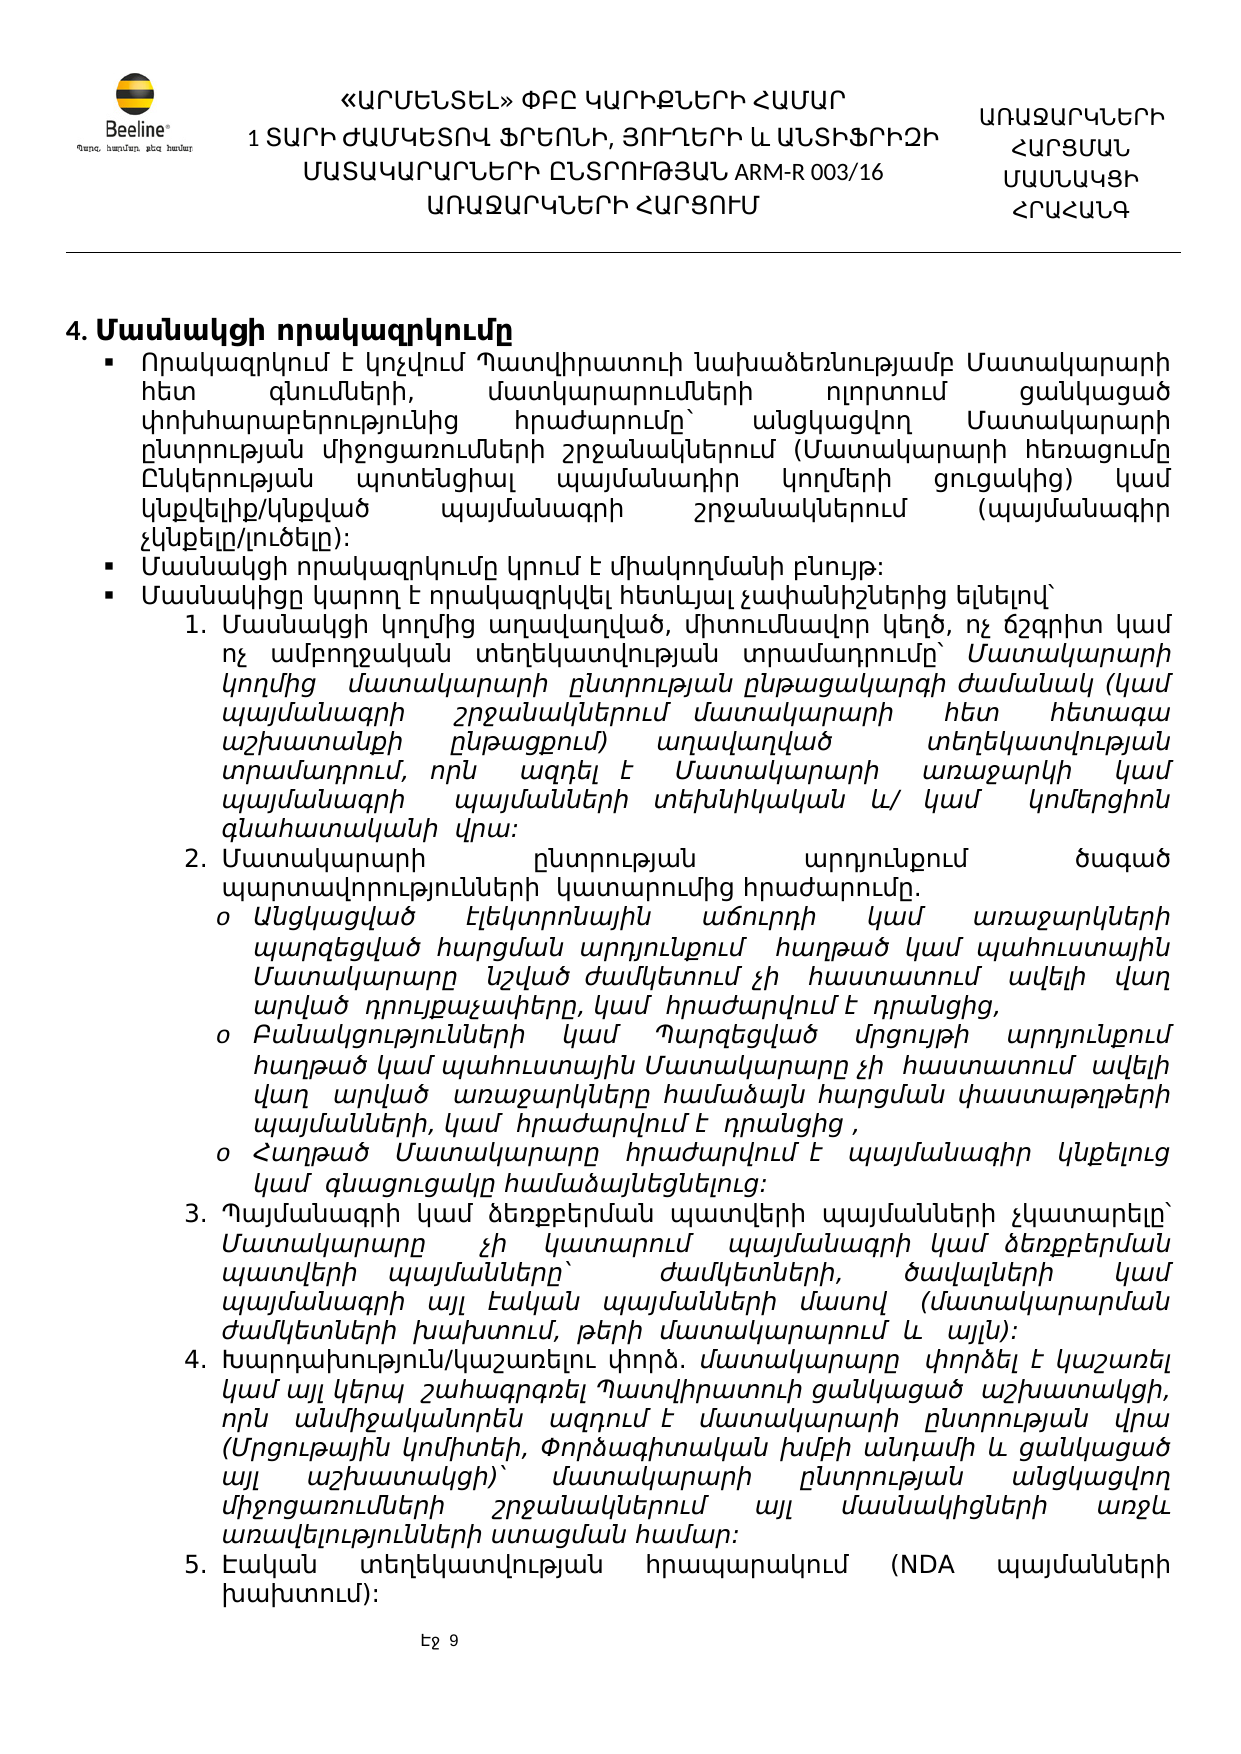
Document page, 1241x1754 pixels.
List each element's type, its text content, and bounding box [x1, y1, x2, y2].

list Մատակարարի ընտրության արդյունքում ծագած պարտավորությունների կատարումից հրաժարումը. [184, 844, 1172, 902]
picture [77, 73, 193, 152]
list Որակազրկում է կոչվում Պատվիրատուի նախաձեռնությամբ Մատակարարի հետ գնումների, մատկարարումների ոլորտում ցանկացած փոխհարաբերությունից հրաժարումը` անցկացվող Մատակարարի ընտրության միջոցառումների շրջանակներում (Մատակարարի հեռացումը Ընկերության պոտենցիալ պայմանադիր կողմերի ցուցակից) կամ կնքվելիք/կնքված պայմանագրի շրջանակներում (պայմանագիր չկնքելը/լուծելը): [103, 348, 1172, 552]
list Մասնակցի որակազրկումը կրում է միակողմանի բնույթ: [103, 552, 1172, 581]
list Էական տեղեկատվության հրապարակում (NDA պայմանների խախտում): [184, 1550, 1172, 1608]
list Անցկացված էլեկտրոնային աճուրդի կամ առաջարկների պարզեցված հարցման արդյունքում հաղթած կամ պահուստային Մատակարարը նշված ժամկետում չի հաստատում ավելի վաղ արված դրույքաչափերը, կամ հրաժարվում է դրանցից, [216, 902, 1172, 1020]
list Բանակցությունների կամ Պարզեցված մրցույթի արդյունքում հաղթած կամ պահուստային Մատակարարը չի հաստատում ավելի վաղ արված առաջարկները համաձայն հարցման փաստաթղթերի պայմանների, կամ հրաժարվում է դրանցից , [216, 1020, 1172, 1138]
list Մասնակցի կողմից աղավաղված, միտումնավոր կեղծ, ոչ ճշգրիտ կամ ոչ ամբողջական տեղեկատվության տրամադրումը՝ Մատակարարի կողմից մատակարարի ընտրության ընթացակարգի ժամանակ (կամ պայմանագրի շրջանակներում մատակարարի հետ հետագա աշխատանքի ընթացքում) աղավաղված տեղեկատվության տրամադրում, որն ազդել է Մատակարարի առաջարկի կամ պայմանագրի պայմանների տեխնիկական և/ կամ կոմերցիոն գնահատականի վրա: [184, 610, 1172, 844]
list Հաղթած Մատակարարը հրաժարվում է պայմանագիր կնքելուց կամ գնացուցակը համաձայնեցնելուց: [216, 1138, 1172, 1198]
list Խարդախություն/կաշառելու փորձ. մատակարարը փորձել է կաշառել կամ այլ կերպ շահագրգռել Պատվիրատուի ցանկացած աշխատակցի, որն անմիջականորեն ազդում է մատակարարի ընտրության վրա (Մրցութային կոմիտեի, Փորձագիտական խմբի անդամի և ցանկացած այլ աշխատակցի)՝ մատակարարի ընտրության անցկացվող միջոցառումների շրջանակներում այլ մասնակիցների առջև առավելությունների ստացման համար: [184, 1346, 1172, 1550]
text 4. Մասնակցի որակազրկումը [66, 312, 1172, 348]
list Պայմանագրի կամ ձեռքբերման պատվերի պայմանների չկատարելը՝ Մատակարարը չի կատարում պայմանագրի կամ ձեռքբերման պատվերի պայմանները՝ ժամկետների, ծավալների կամ պայմանագրի այլ էական պայմանների մասով (մատակարարման ժամկետների խախտում, թերի մատակարարում և այլն): [184, 1198, 1172, 1346]
list Մասնակիցը կարող է որակազրկվել հետևյալ չափանիշներից ելնելով՝ [103, 581, 1172, 610]
